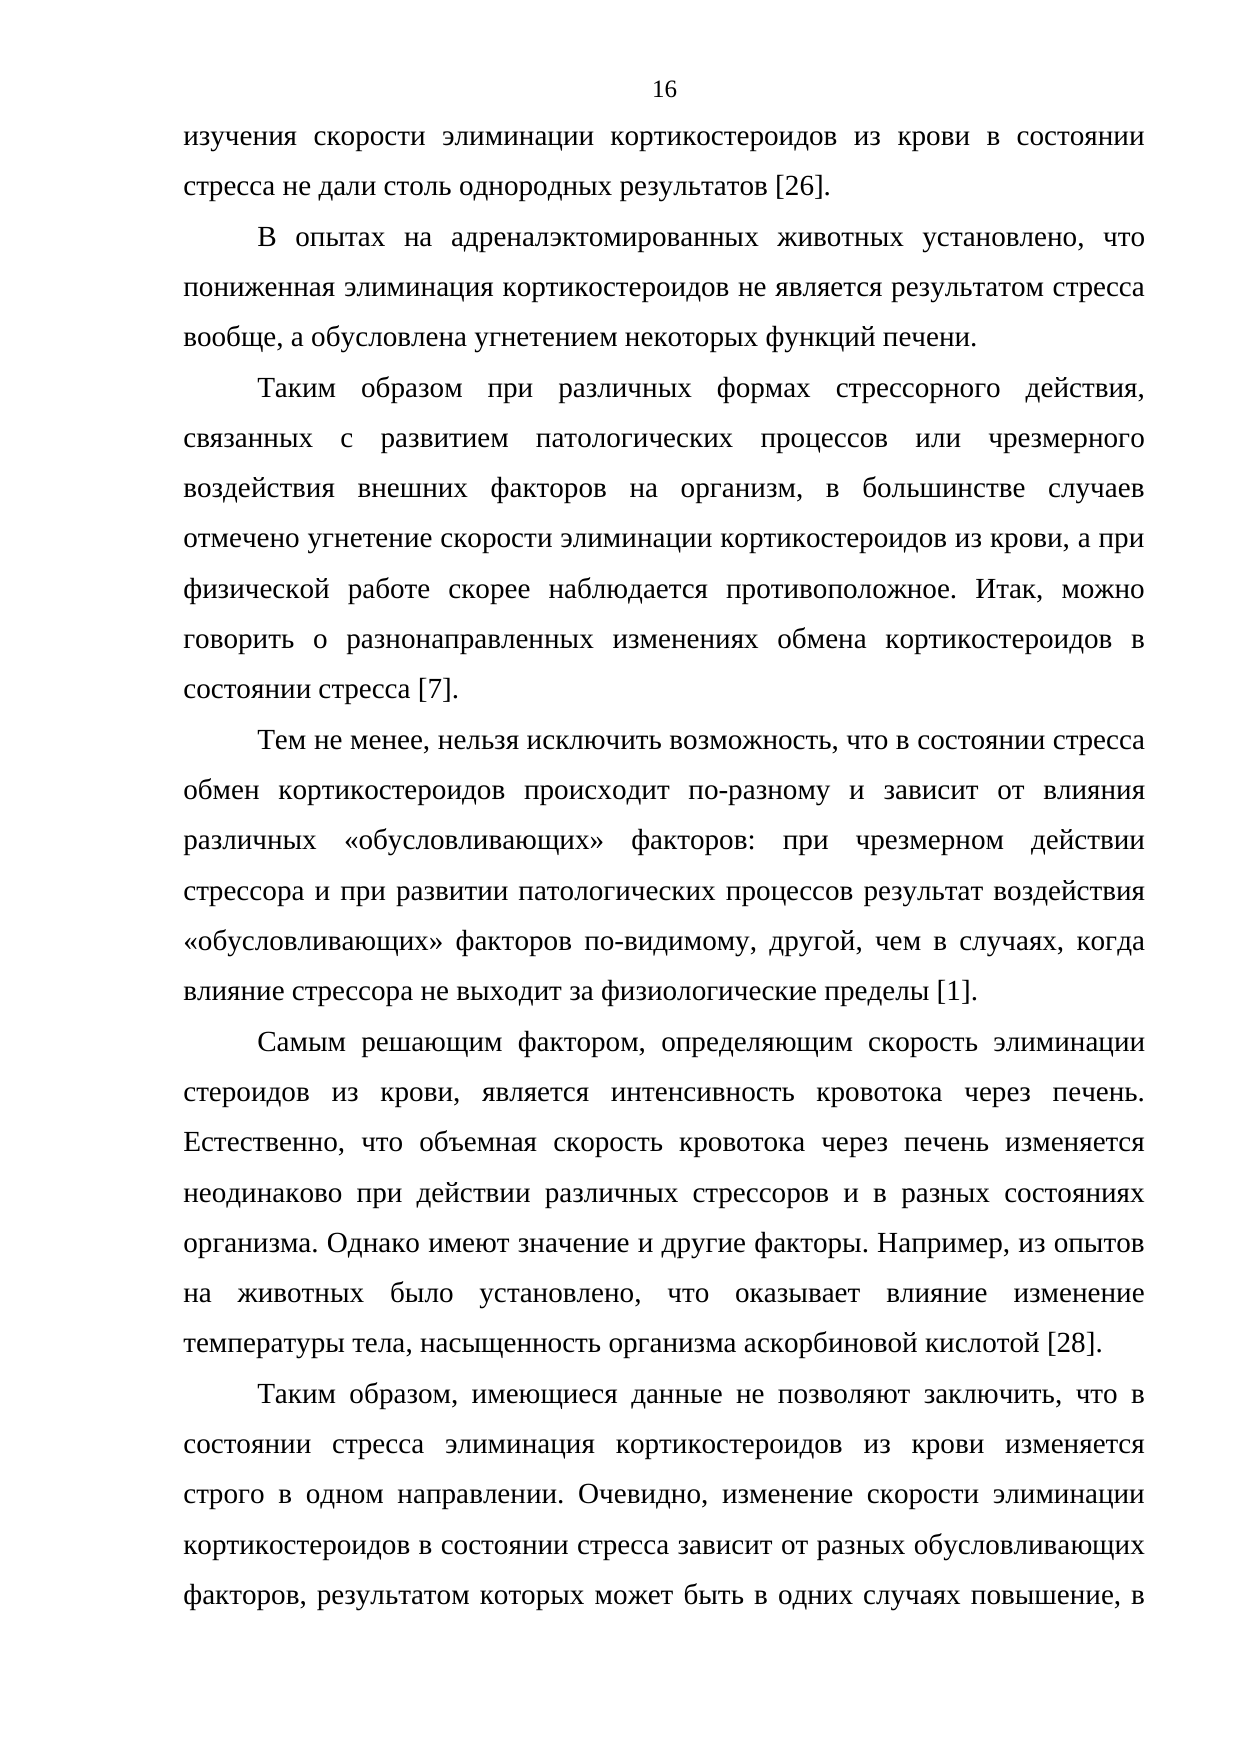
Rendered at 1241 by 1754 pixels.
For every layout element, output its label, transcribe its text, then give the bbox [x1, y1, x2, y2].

text Таким образом при различных формах стрессорного действия, связанных с развитием патологических процессов или чрезмерного воздействия внешних факторов на организм, в большинстве случаев отмечено угнетение скорости элиминации кортикостероидов из крови, а при физической работе скорее наблюдается противоположное. Итак, можно говорить о разнонаправленных изменениях обмена кортикостероидов в состоянии стресса [7]. [183, 370, 1146, 705]
text В опытах на адреналэктомированных животных установлено, что пониженная элиминация кортикостероидов не является результатом стресса вообще, а обусловлена угнетением некоторых функций печени. [183, 219, 1146, 353]
text Самым решающим фактором, определяющим скорость элиминации стероидов из крови, является интенсивность кровотока через печень. Естественно, что объемная скорость кровотока через печень изменяется неодинаково при действии различных стрессоров и в разных состояниях организма. Однако имеют значение и другие факторы. Например, из опытов на животных было установлено, что оказывает влияние изменение температуры тела, насыщенность организма аскорбиновой кислотой [28]. [183, 1024, 1146, 1359]
text Тем не менее, нельзя исключить возможность, что в состоянии стресса обмен кортикостероидов происходит по-разному и зависит от влияния различных «обусловливающих» факторов: при чрезмерном действии стрессора и при развитии патологических процессов результат воздействия «обусловливающих» факторов по-видимому, другой, чем в случаях, когда влияние стрессора не выходит за физиологические пределы [1]. [183, 722, 1146, 1007]
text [183, 1376, 1146, 1611]
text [183, 118, 1146, 202]
